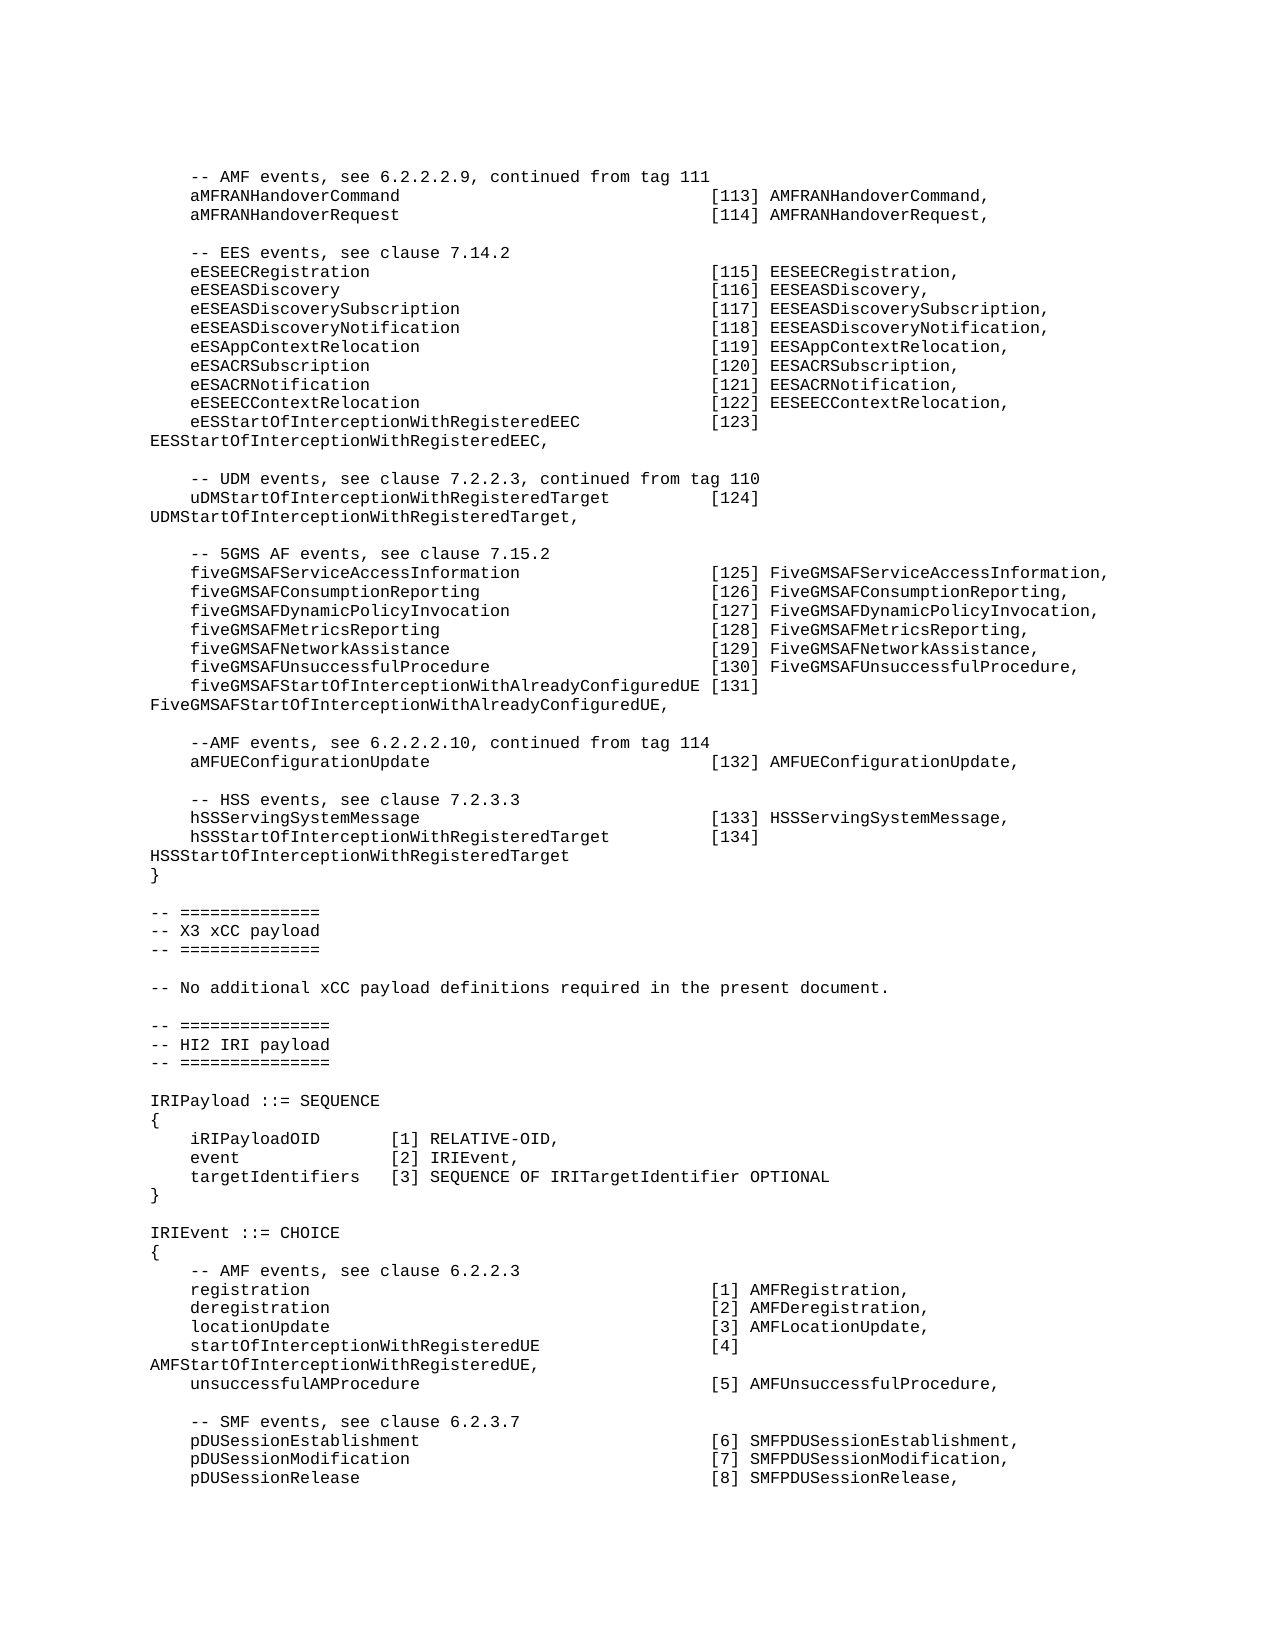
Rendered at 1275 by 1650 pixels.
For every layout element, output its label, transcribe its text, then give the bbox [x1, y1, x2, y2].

text eESAppContextRelocation [119] EESAppContextRelocation, [150, 338, 1125, 357]
text -- X3 xCC payload [150, 923, 1125, 942]
text -- EES events, see clause 7.14.2 [150, 244, 1125, 263]
text } [150, 1187, 1125, 1206]
text aMFRANHandoverRequest [114] AMFRANHandoverRequest, [150, 207, 1125, 225]
text pDUSessionEstablishment [6] SMFPDUSessionEstablishment, [150, 1432, 1125, 1451]
text eESEASDiscoverySubscription [117] EESEASDiscoverySubscription, [150, 301, 1125, 320]
text eESEASDiscovery [116] EESEASDiscovery, [150, 282, 1125, 301]
text fiveGMSAFServiceAccessInformation [125] FiveGMSAFServiceAccessInformation, [150, 565, 1125, 584]
text startOfInterceptionWithRegisteredUE [4] AMFStartOfInterceptionWithRegisteredUE, [150, 1338, 1125, 1376]
text eESACRNotification [121] EESACRNotification, [150, 376, 1125, 395]
text targetIdentifiers [3] SEQUENCE OF IRITargetIdentifier OPTIONAL [150, 1168, 1125, 1187]
text registration [1] AMFRegistration, [150, 1281, 1125, 1300]
text { [150, 1243, 1125, 1262]
text -- AMF events, see 6.2.2.2.9, continued from tag 111 [150, 169, 1125, 188]
text uDMStartOfInterceptionWithRegisteredTarget [124] UDMStartOfInterceptionWithRegisteredTarget, [150, 489, 1125, 527]
text hSSStartOfInterceptionWithRegisteredTarget [134] HSSStartOfInterceptionWithRegisteredTarget [150, 829, 1125, 866]
text -- =============== [150, 1017, 1125, 1036]
text aMFRANHandoverCommand [113] AMFRANHandoverCommand, [150, 188, 1125, 207]
text IRIEvent ::= CHOICE [150, 1225, 1125, 1243]
text locationUpdate [3] AMFLocationUpdate, [150, 1319, 1125, 1338]
text -- HSS events, see clause 7.2.3.3 [150, 791, 1125, 810]
text IRIPayload ::= SEQUENCE [150, 1093, 1125, 1112]
text unsuccessfulAMProcedure [5] AMFUnsuccessfulProcedure, [150, 1376, 1125, 1394]
text fiveGMSAFNetworkAssistance [129] FiveGMSAFNetworkAssistance, [150, 640, 1125, 659]
text eESACRSubscription [120] EESACRSubscription, [150, 357, 1125, 376]
text -- AMF events, see clause 6.2.2.3 [150, 1262, 1125, 1281]
text deregistration [2] AMFDeregistration, [150, 1300, 1125, 1319]
text } [150, 866, 1125, 885]
text pDUSessionRelease [8] SMFPDUSessionRelease, [150, 1470, 1125, 1489]
text iRIPayloadOID [1] RELATIVE-OID, [150, 1130, 1125, 1149]
text eESStartOfInterceptionWithRegisteredEEC [123] EESStartOfInterceptionWithRegisteredEEC, [150, 414, 1125, 452]
text -- HI2 IRI payload [150, 1036, 1125, 1055]
text eESEASDiscoveryNotification [118] EESEASDiscoveryNotification, [150, 320, 1125, 338]
text { [150, 1112, 1125, 1130]
text fiveGMSAFMetricsReporting [128] FiveGMSAFMetricsReporting, [150, 621, 1125, 640]
text -- =============== [150, 1055, 1125, 1074]
text eESEECContextRelocation [122] EESEECContextRelocation, [150, 395, 1125, 414]
text fiveGMSAFUnsuccessfulProcedure [130] FiveGMSAFUnsuccessfulProcedure, [150, 659, 1125, 678]
text eESEECRegistration [115] EESEECRegistration, [150, 263, 1125, 282]
text fiveGMSAFConsumptionReporting [126] FiveGMSAFConsumptionReporting, [150, 584, 1125, 602]
text -- No additional xCC payload definitions required in the present document. [150, 979, 1125, 998]
text -- ============== [150, 942, 1125, 961]
text fiveGMSAFDynamicPolicyInvocation [127] FiveGMSAFDynamicPolicyInvocation, [150, 602, 1125, 621]
text -- UDM events, see clause 7.2.2.3, continued from tag 110 [150, 471, 1125, 489]
text aMFUEConfigurationUpdate [132] AMFUEConfigurationUpdate, [150, 753, 1125, 772]
text fiveGMSAFStartOfInterceptionWithAlreadyConfiguredUE [131] FiveGMSAFStartOfInterceptionWithAlreadyConfiguredUE, [150, 678, 1125, 716]
text -- SMF events, see clause 6.2.3.7 [150, 1413, 1125, 1432]
text event [2] IRIEvent, [150, 1149, 1125, 1168]
text -- ============== [150, 904, 1125, 923]
text pDUSessionModification [7] SMFPDUSessionModification, [150, 1451, 1125, 1470]
text hSSServingSystemMessage [133] HSSServingSystemMessage, [150, 810, 1125, 829]
text -- 5GMS AF events, see clause 7.15.2 [150, 546, 1125, 565]
text --AMF events, see 6.2.2.2.10, continued from tag 114 [150, 734, 1125, 753]
